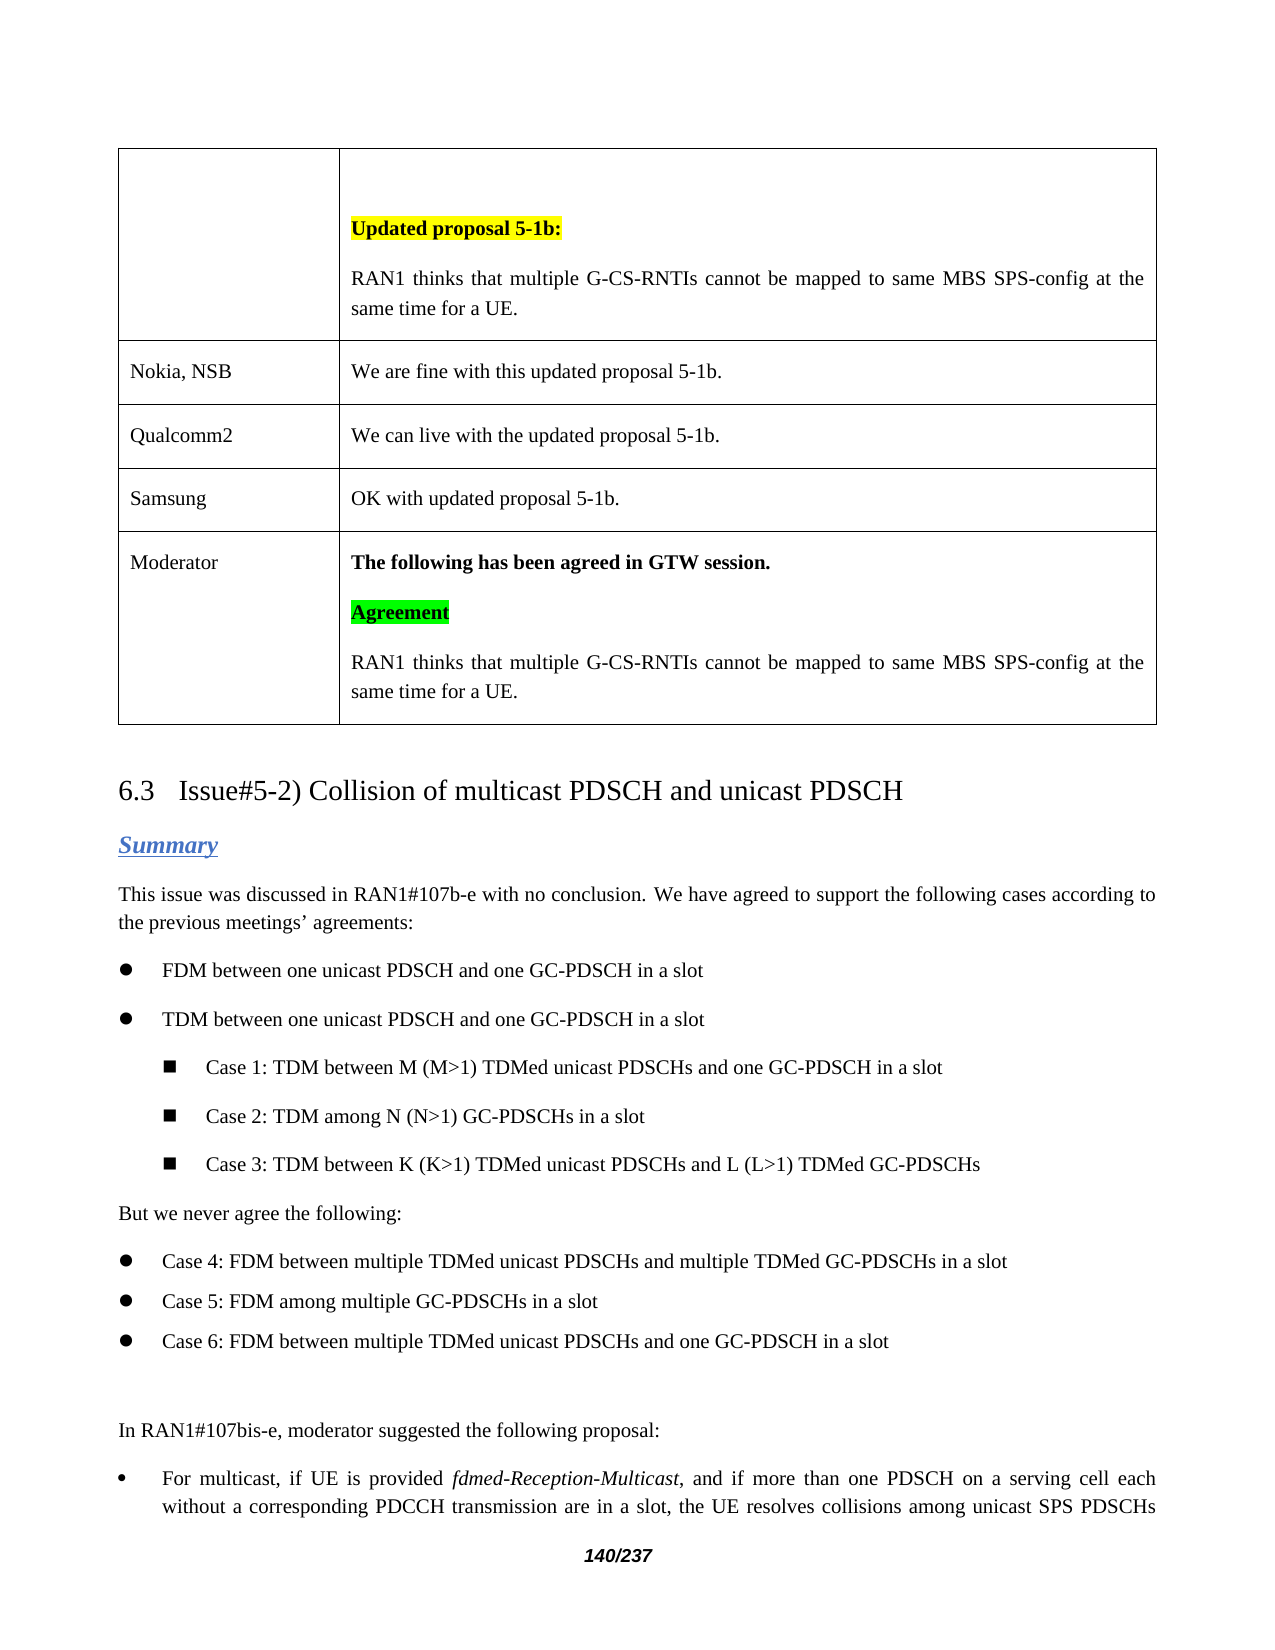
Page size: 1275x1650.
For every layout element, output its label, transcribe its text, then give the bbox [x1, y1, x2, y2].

list Case 5: FDM among multiple GC-PDSCHs in a slot [118, 1289, 1157, 1313]
text This issue was discussed in RAN1#107b-e with no conclusion. We have agreed to support the following cases according to the previous meetings’ agreements: [118, 882, 1157, 934]
list Case 6: FDM between multiple TDMed unicast PDSCHs and one GC-PDSCH in a slot [118, 1329, 1157, 1353]
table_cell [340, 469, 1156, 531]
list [118, 1466, 1157, 1518]
text But we never agree the following: [118, 1201, 1157, 1224]
list Case 2: TDM among N (N>1) GC-PDSCHs in a slot [162, 1104, 1157, 1128]
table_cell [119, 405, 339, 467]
list Case 1: TDM between M (M>1) TDMed unicast PDSCHs and one GC-PDSCH in a slot [162, 1055, 1157, 1079]
list Case 4: FDM between multiple TDMed unicast PDSCHs and multiple TDMed GC-PDSCHs in a slot [118, 1249, 1157, 1273]
subtitle Issue#5-2) Collision of multicast PDSCH and unicast PDSCH [118, 773, 1157, 807]
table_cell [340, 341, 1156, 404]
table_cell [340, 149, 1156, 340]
list FDM between one unicast PDSCH and one GC-PDSCH in a slot [118, 958, 1157, 982]
list TDM between one unicast PDSCH and one GC-PDSCH in a slot [118, 1007, 1157, 1031]
text In RAN1#107bis-e, moderator suggested the following proposal: [118, 1418, 1157, 1442]
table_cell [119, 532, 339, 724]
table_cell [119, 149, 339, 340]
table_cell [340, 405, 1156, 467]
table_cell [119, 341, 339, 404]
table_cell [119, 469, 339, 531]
subtitle Summary [118, 831, 1157, 859]
list Case 3: TDM between K (K>1) TDMed unicast PDSCHs and L (L>1) TDMed GC-PDSCHs [162, 1152, 1157, 1176]
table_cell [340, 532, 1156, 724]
